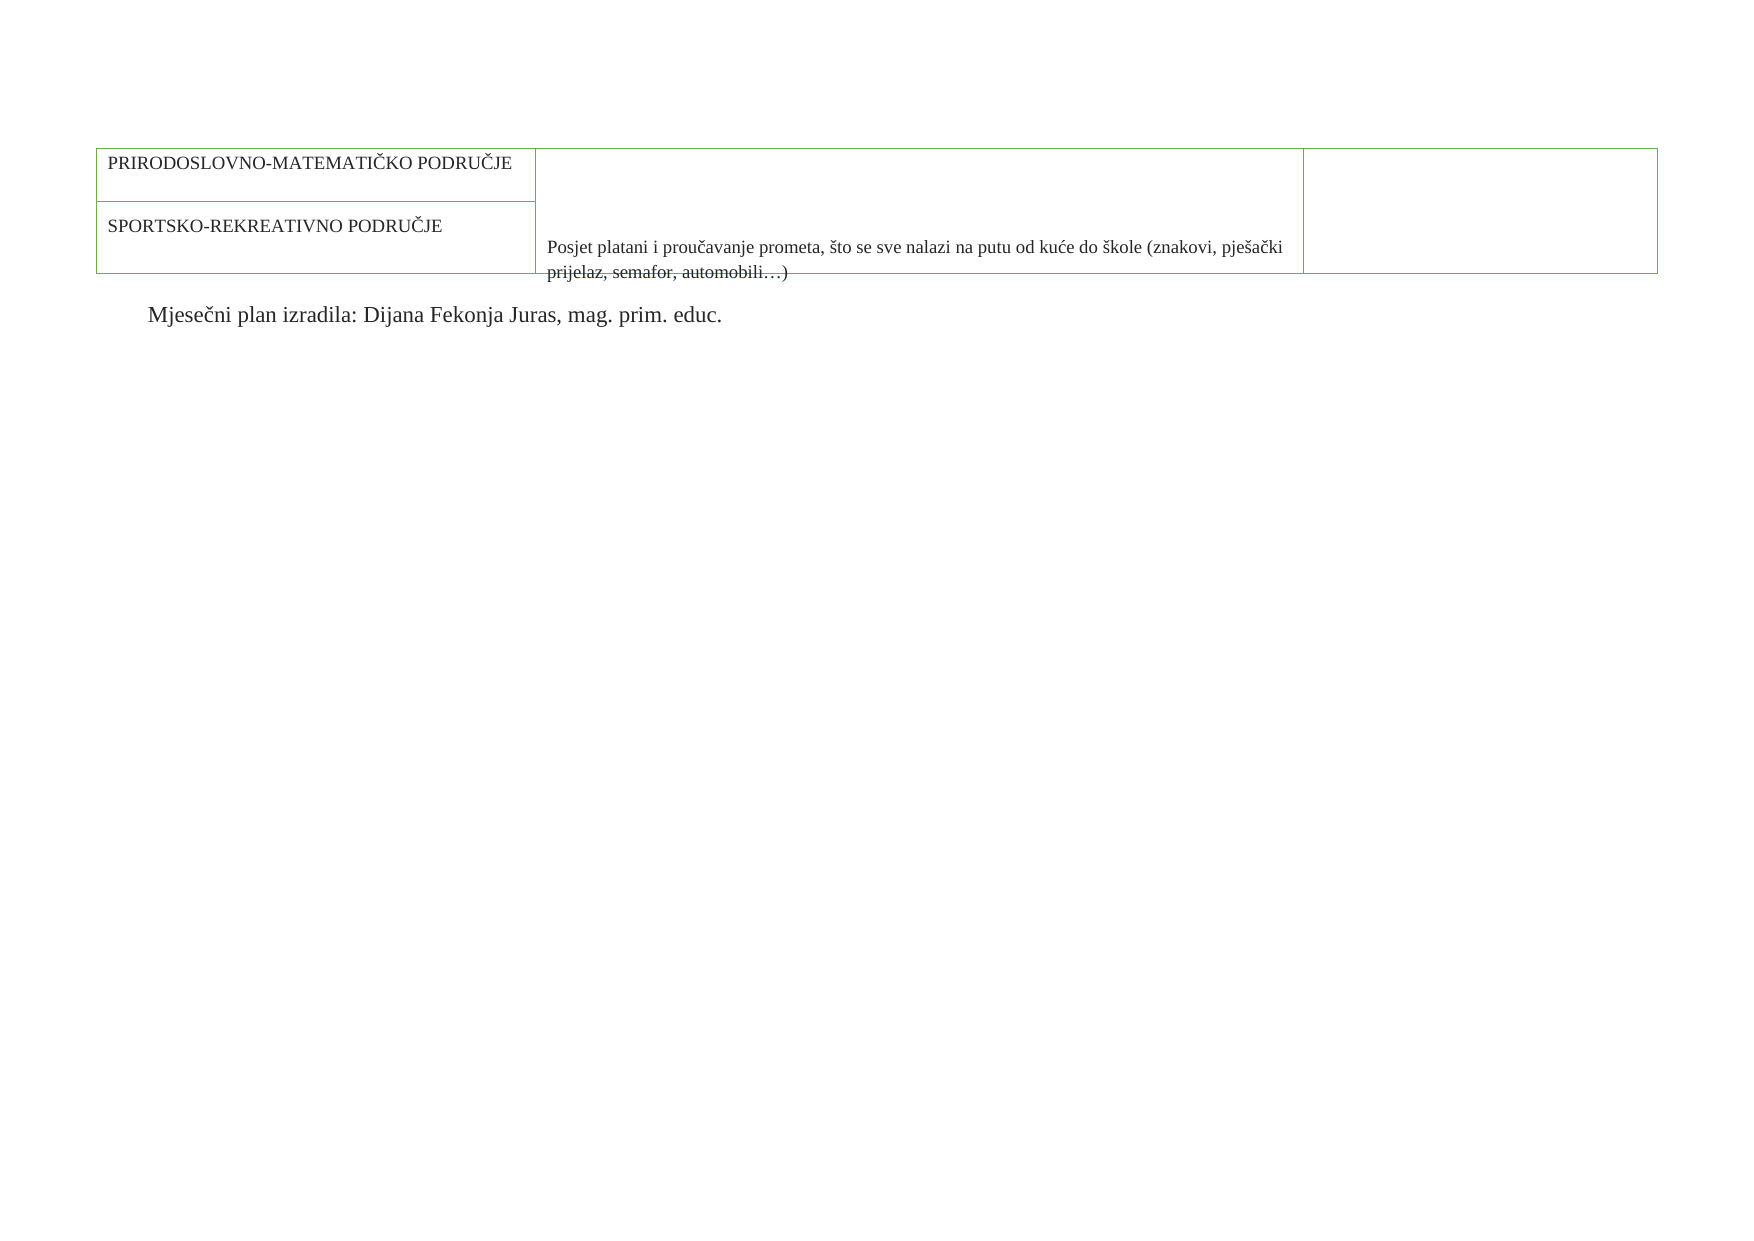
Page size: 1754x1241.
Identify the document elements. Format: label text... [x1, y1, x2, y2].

text Mjesečni plan izradila: Dijana Fekonja Juras, mag. prim. educ. [148, 301, 1606, 327]
table_cell PRIRODOSLOVNO-MATEMATIČKO PODRUČJE [97, 149, 535, 201]
table_cell SPORTSKO-REKREATIVNO PODRUČJE [97, 202, 535, 273]
